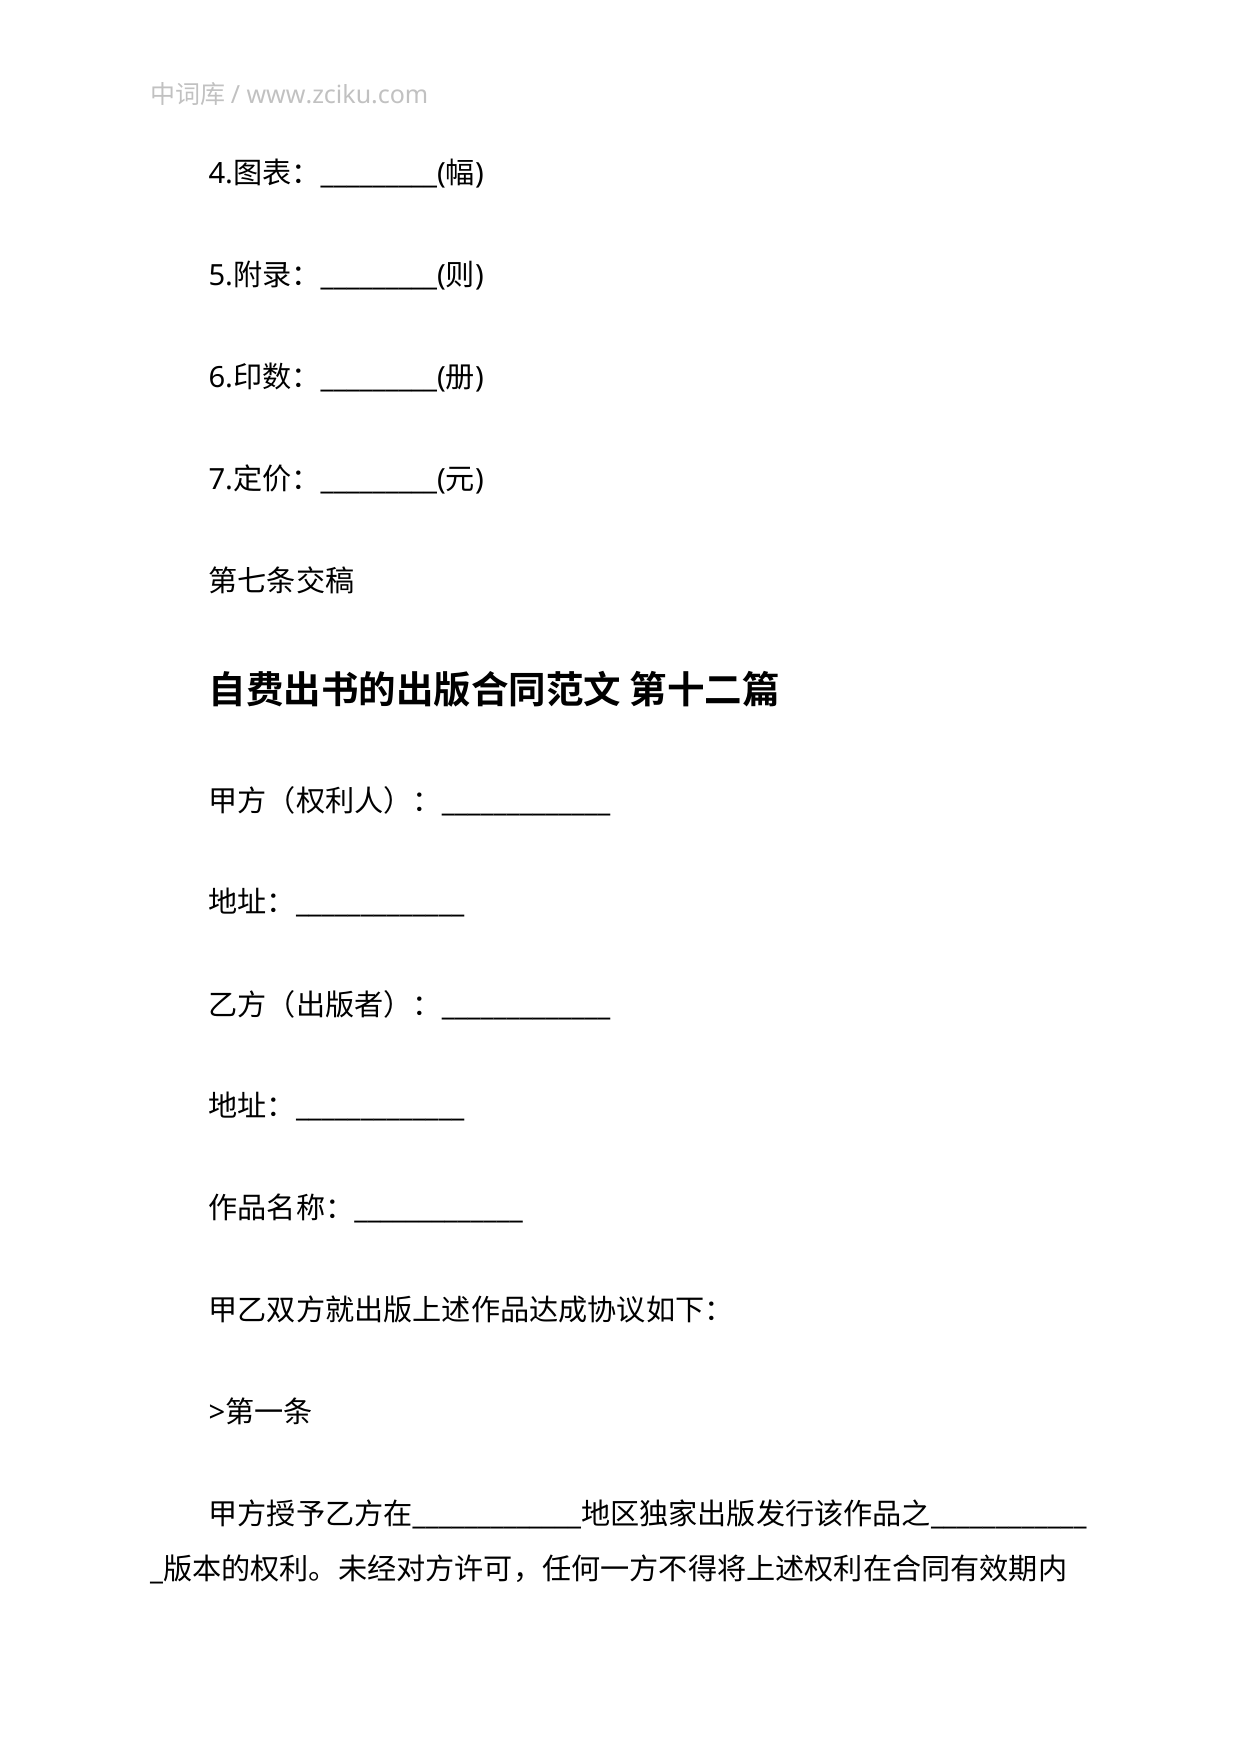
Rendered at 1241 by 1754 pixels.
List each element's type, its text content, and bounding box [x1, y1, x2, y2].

text 7.定价：_________(元) [150, 456, 1090, 498]
text 第七条交稿 [150, 558, 1090, 600]
text >第一条 [150, 1389, 1090, 1431]
text 自费出书的出版合同范文 第十二篇 [150, 660, 1090, 714]
text 甲乙双方就出版上述作品达成协议如下： [150, 1287, 1090, 1329]
text 作品名称：_____________ [150, 1185, 1090, 1227]
text 6.印数：_________(册) [150, 354, 1090, 396]
text 地址：_____________ [150, 879, 1090, 921]
text 4.图表：_________(幅) [150, 150, 1090, 192]
text 甲方（权利人）：_____________ [150, 777, 1090, 819]
text 乙方（出版者）：_____________ [150, 981, 1090, 1023]
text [150, 1491, 1090, 1588]
text 5.附录：_________(则) [150, 252, 1090, 294]
text 地址：_____________ [150, 1083, 1090, 1125]
